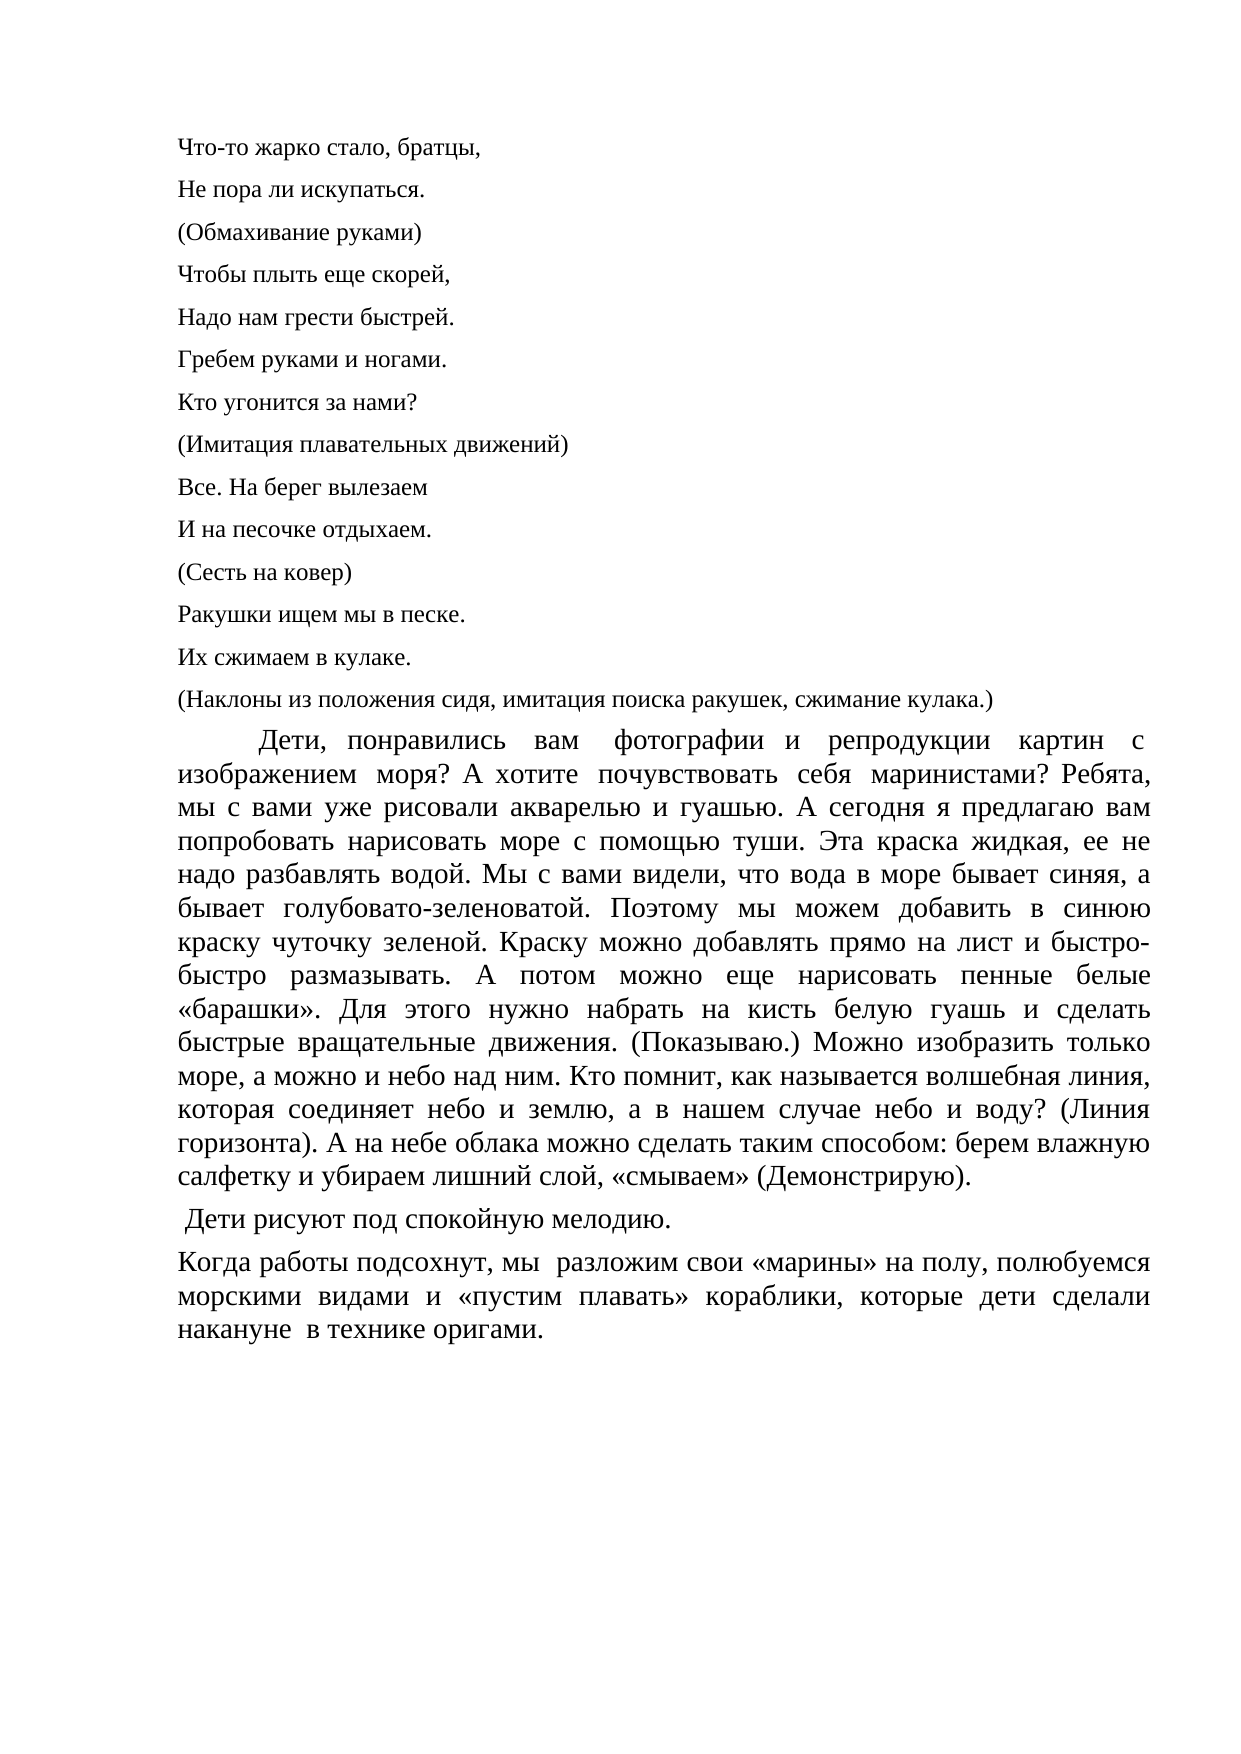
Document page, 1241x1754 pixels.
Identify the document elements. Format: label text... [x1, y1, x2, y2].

text Дети, понравились вам фотографии и репродукции картин с изображением моря? А хотите почувствовать себя маринистами? Ребята, мы с вами уже рисовали акварелью и гуашью. А сегодня я предлагаю вам попробовать нарисовать море с помощью туши. Эта краска жидкая, ее не надо разбавлять водой. Мы с вами видели, что вода в море бывает синяя, а бывает голубовато-зеленоватой. Поэтому мы можем добавить в синюю краску чуточку зеленой. Краску можно добавлять прямо на лист и быстро-быстро размазывать. А потом можно еще нарисовать пенные белые «барашки». Для этого нужно набрать на кисть белую гуашь и сделать быстрые вращательные движения. (Показываю.) Можно изобразить только море, а можно и небо над ним. Кто помнит, как называется волшебная линия, которая соединяет небо и землю, а в нашем случае небо и воду? (Линия горизонта). А на небе облака можно сделать таким способом: берем влажную салфетку и убираем лишний слой, «смываем» (Демонстрирую). [177, 722, 1152, 1192]
text Когда работы подсохнут, мы разложим свои «марины» на полу, полюбуемся морскими видами и «пустим плавать» кораблики, которые дети сделали накануне в технике оригами. [177, 1244, 1152, 1345]
text Чтобы плыть еще скорей, Надо нам грести быстрей. Гребем руками и ногами. Кто угонится за нами? (Имитация плавательных движений) [177, 246, 1152, 458]
text Все. На берег вылезаем И на песочке отдыхаем. (Сесть на ковер) [177, 458, 1152, 586]
text Дети рисуют под спокойную мелодию. [177, 1201, 1152, 1235]
text Что-то жарко стало, братцы, Не пора ли искупаться. (Обмахивание руками) [177, 118, 1152, 246]
text Ракушки ищем мы в песке. Их сжимаем в кулаке. (Наклоны из положения сидя, имитация поиска ракушек, сжимание кулака.) [177, 586, 1152, 713]
